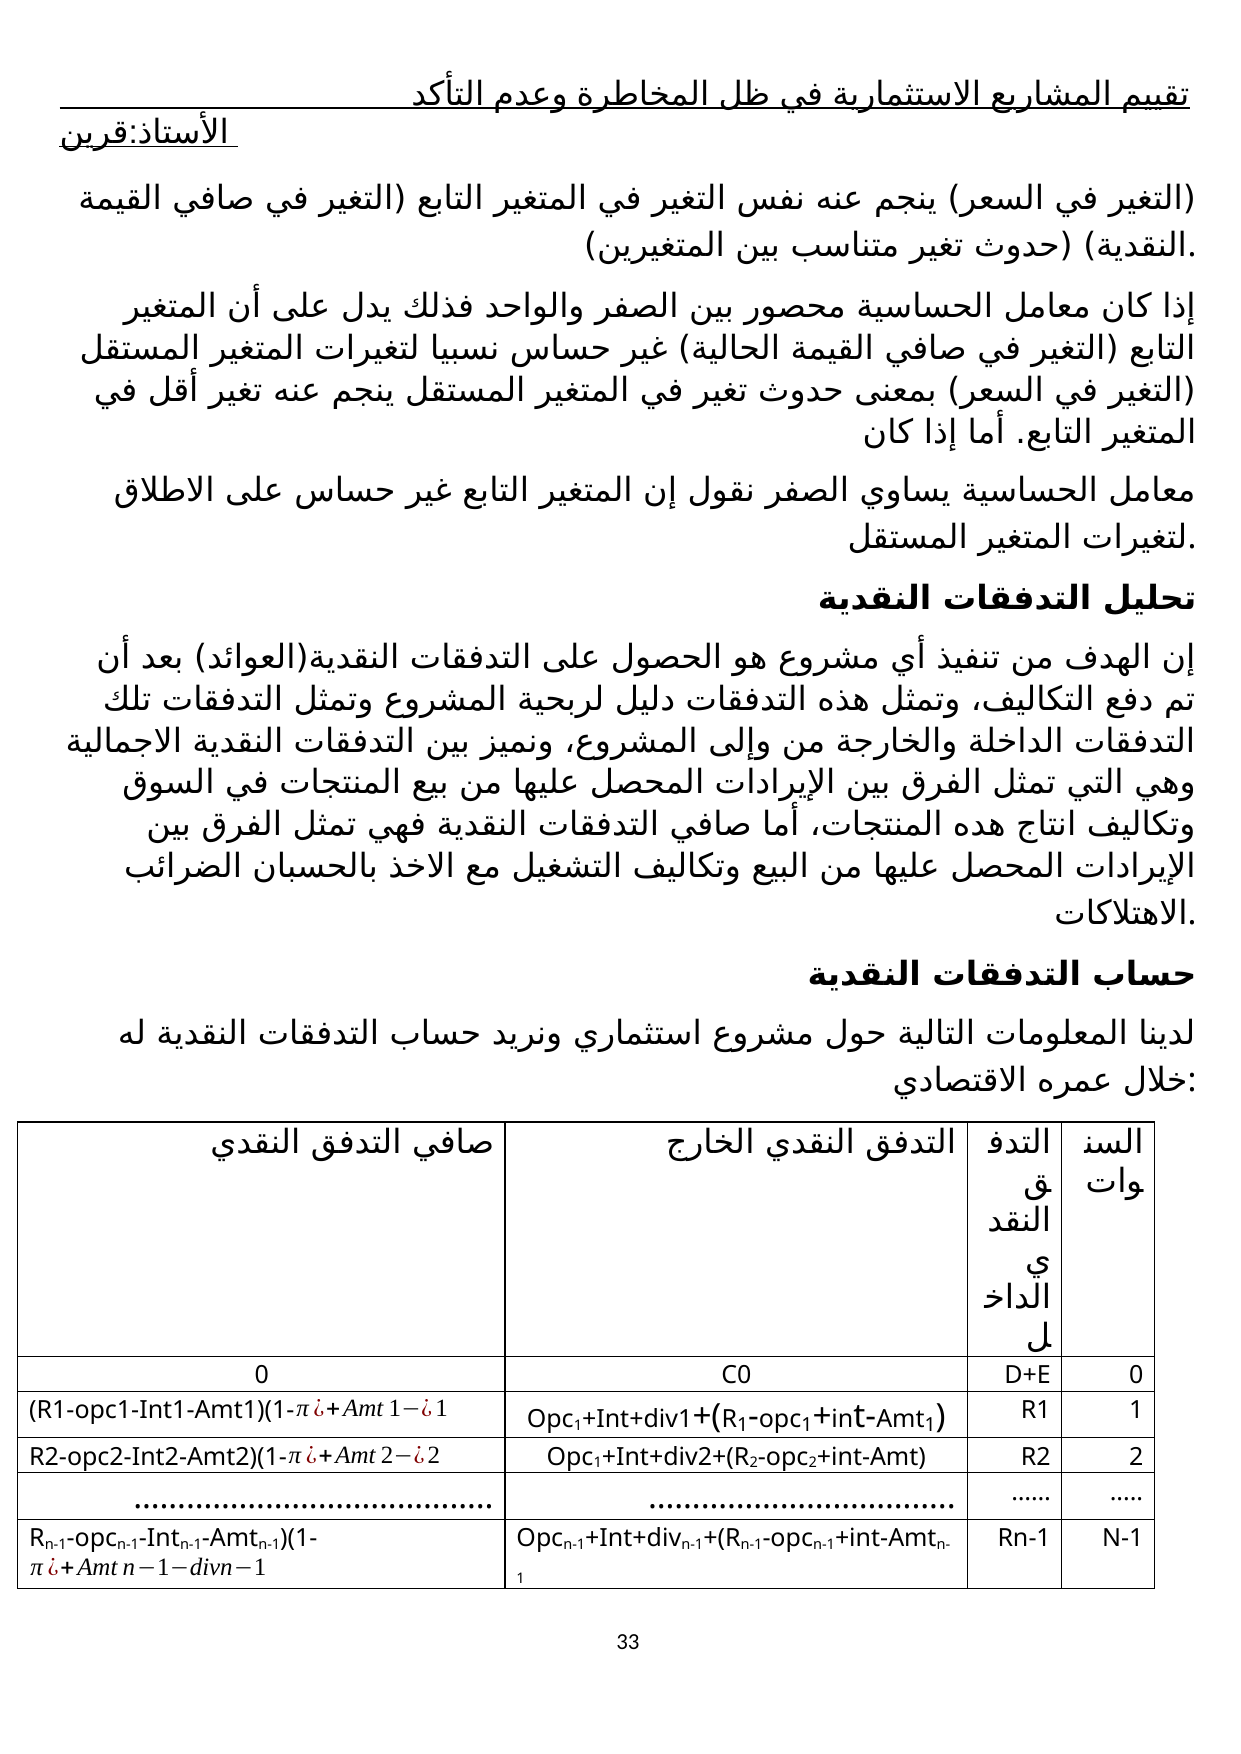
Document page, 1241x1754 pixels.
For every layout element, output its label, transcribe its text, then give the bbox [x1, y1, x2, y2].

text إن الهدف من تنفيذ أي مشروع هو الحصول على التدفقات النقدية(العوائد) بعد أن تم دفع التكاليف، وتمثل هذه التدفقات دليل لربحية المشروع وتمثل التدفقات تلك التدفقات الداخلة والخارجة من وإلى المشروع، ونميز بين التدفقات النقدية الاجمالية وهي التي تمثل الفرق بين الإيرادات المحصل عليها من بيع المنتجات في السوق وتكاليف انتاج هده المنتجات، أما صافي التدفقات النقدية فهي تمثل الفرق بين الإيرادات المحصل عليها من البيع وتكاليف التشغيل مع الاخذ بالحسبان الضرائب الاهتلاكات. [59, 637, 1196, 934]
table_cell ..... [1062, 1473, 1154, 1519]
text حساب التدفقات النقدية [59, 955, 1196, 994]
table_header صافي التدفق النقدي [18, 1123, 504, 1356]
text تحليل التدفقات النقدية [59, 579, 1196, 618]
table_cell N-1 [1062, 1520, 1154, 1588]
table_cell R1 [968, 1392, 1061, 1437]
table_header التدفق النقدي الداخل [968, 1123, 1061, 1356]
table_cell 0 [18, 1357, 504, 1391]
table_cell 0 [1062, 1357, 1154, 1391]
table_cell …… [968, 1473, 1061, 1519]
text معامل الحساسية يساوي الصفر نقول إن المتغير التابع غير حساس على الاطلاق لتغيرات المتغير المستقل. [59, 471, 1196, 559]
table_cell Opc1+Int+div1+(R1-opc1+int-Amt1) [506, 1392, 967, 1437]
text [59, 179, 1196, 266]
table_header السنوات [1062, 1123, 1154, 1356]
table_cell …………………………….. [506, 1473, 967, 1519]
table_cell 1 [1062, 1392, 1154, 1437]
table_cell Opcn-1+Int+divn-1+(Rn-1-opcn-1+int-Amtn-1 [506, 1520, 967, 1588]
text إذا كان معامل الحساسية محصور بين الصفر والواحد فذلك يدل على أن المتغير التابع (التغير في صافي القيمة الحالية) غير حساس نسبيا لتغيرات المتغير المستقل (التغير في السعر) بمعنى حدوث تغير في المتغير المستقل ينجم عنه تغير أقل في المتغير التابع. أما إذا كان [59, 287, 1196, 451]
table_cell Opc1+Int+div2+(R2-opc2+int-Amt) [506, 1438, 967, 1472]
table_cell R2-opc2-Int2-Amt2)(1- [18, 1438, 504, 1472]
table_cell C0 [506, 1357, 967, 1391]
table_cell Rn-1 [968, 1520, 1061, 1588]
table_cell Rn-1-opcn-1-Intn-1-Amtn-1)(1- [18, 1520, 504, 1588]
table_cell R2 [968, 1438, 1061, 1472]
table_cell ………………………………….. [18, 1473, 504, 1519]
table_header التدفق النقدي الخارج [506, 1123, 967, 1356]
table_cell D+E [968, 1357, 1061, 1391]
table_cell 2 [1062, 1438, 1154, 1472]
table_cell (R1-opc1-Int1-Amt1)(1- [18, 1392, 504, 1437]
text لدينا المعلومات التالية حول مشروع استثماري ونريد حساب التدفقات النقدية له خلال عمره الاقتصادي: [59, 1013, 1196, 1101]
